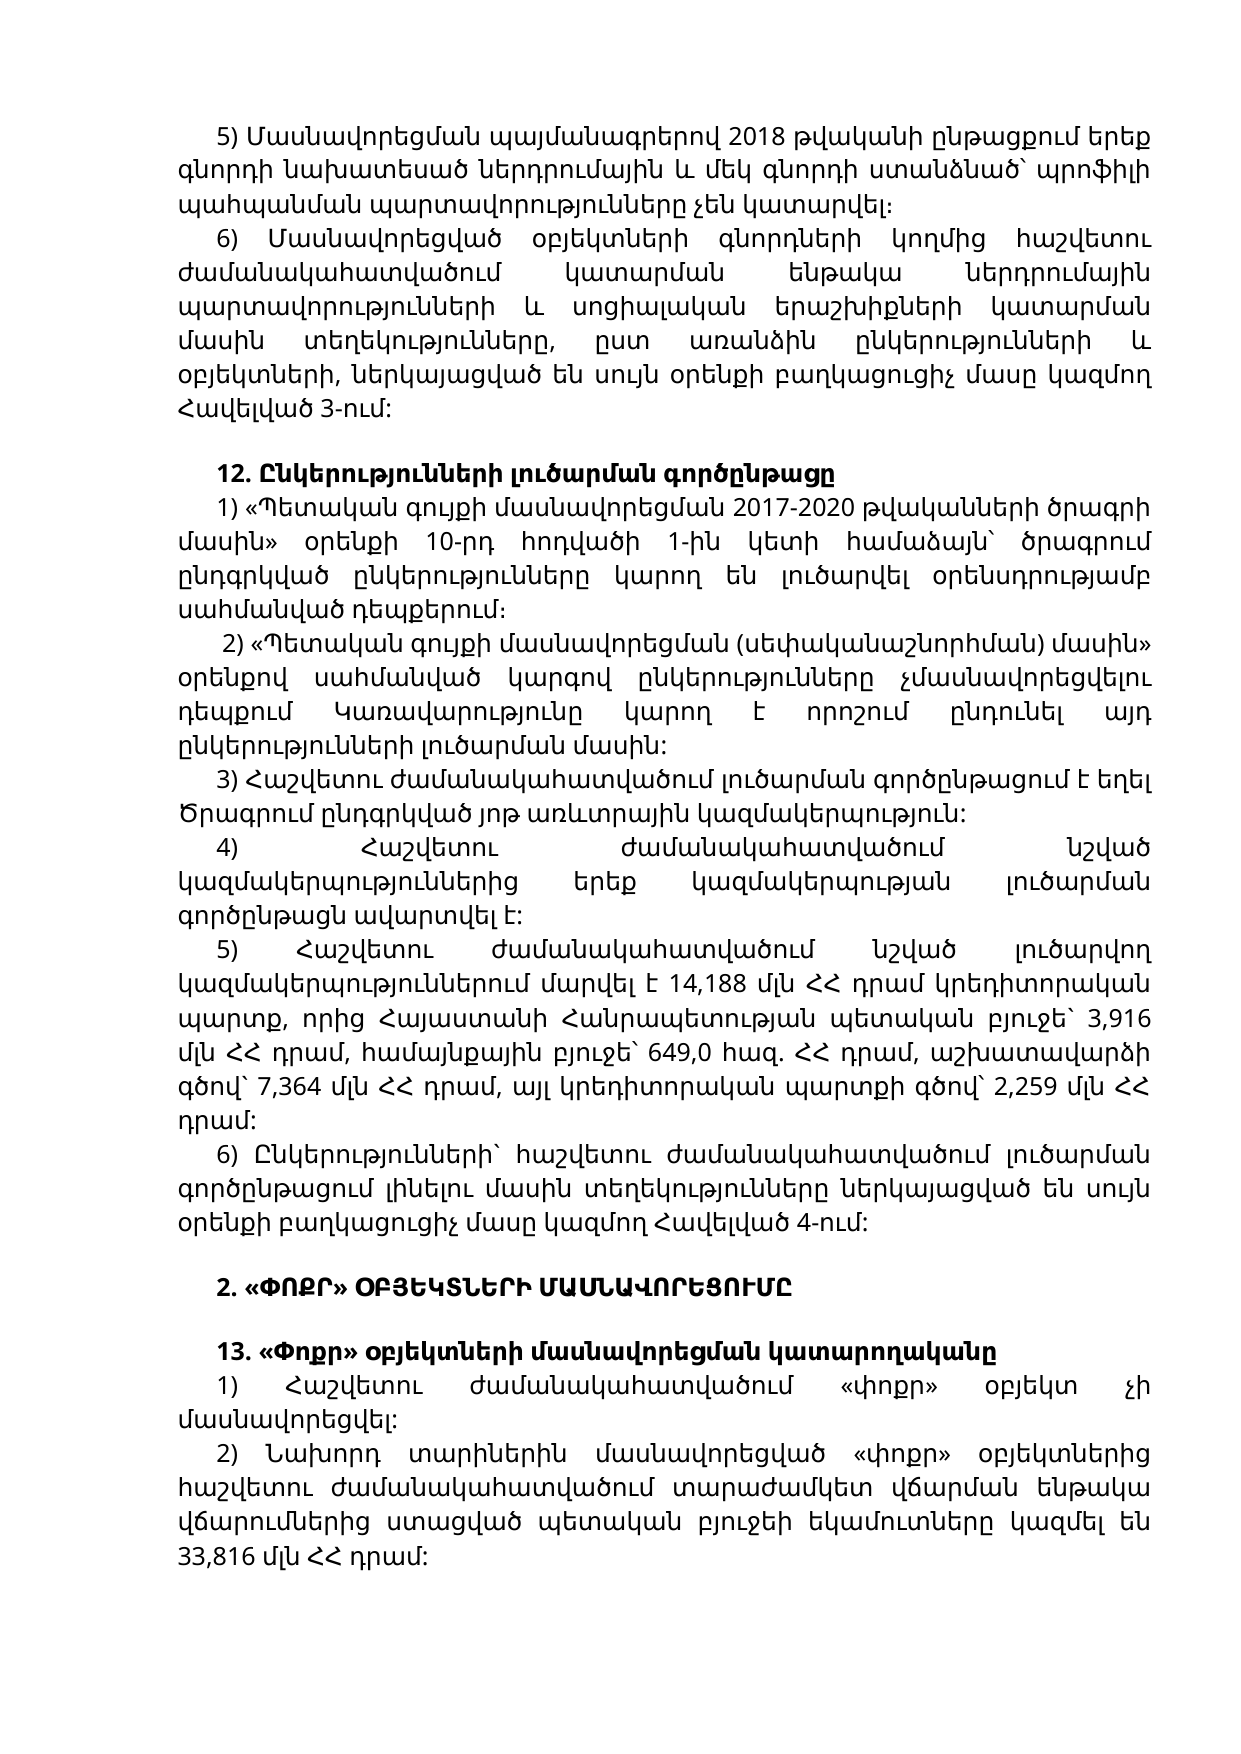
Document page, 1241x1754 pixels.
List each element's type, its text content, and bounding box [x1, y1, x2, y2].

text 2) Նախորդ տարիներին մասնավորեցված «փոքր» օբյեկտներից հաշվետու ժամանակահատվածում տարաժամկետ վճարման ենթակա վճարումներից ստացված պետական բյուջեի եկամուտները կազմել են 33,816 մլն ՀՀ դրամ: [177, 1436, 1152, 1572]
text 12. Ընկերությունների լուծարման գործընթացը [177, 455, 1152, 489]
text 2) «Պետական գույքի մասնավորեցման (սեփականաշնորհման) մասին» օրենքով սահմանված կարգով ընկերությունները չմասնավորեցվելու դեպքում Կառավարությունը կարող է որոշում ընդունել այդ ընկերությունների լուծարման մասին: [177, 626, 1152, 762]
text 6) Մասնավորեցված օբյեկտների գնորդների կողմից հաշվետու ժամանակահատվածում կատարման ենթակա ներդրումային պարտավորությունների և սոցիալական երաշխիքների կատարման մասին տեղեկությունները, ըստ առանձին ընկերությունների և օբյեկտների, ներկայացված են սույն օրենքի բաղկացուցիչ մասը կազմող Հավելված 3-ում: [177, 220, 1152, 425]
text 4) Հաշվետու ժամանակահատվածում նշված կազմակերպություններից երեք կազմակերպության լուծարման գործընթացն ավարտվել է: [177, 830, 1152, 932]
text 1) Հաշվետու ժամանակահատվածում «փոքր» օբյեկտ չի մասնավորեցվել: [177, 1368, 1152, 1436]
text 13. «Փոքր» օբյեկտների մասնավորեցման կատարողականը [177, 1334, 1152, 1368]
text 2. «ՓՈՔՐ» ՕԲՅԵԿՏՆԵՐԻ ՄԱՍՆԱՎՈՐԵՑՈՒՄԸ [177, 1269, 1152, 1303]
text 5) Մասնավորեցման պայմանագրերով 2018 թվականի ընթացքում երեք գնորդի նախատեսած ներդրումային և մեկ գնորդի ստանձնած՝ պրոֆիլի պահպանման պարտավորությունները չեն կատարվել։ [177, 118, 1152, 220]
text 5) Հաշվետու ժամանակահատվածում նշված լուծարվող կազմակերպություններում մարվել է 14,188 մլն ՀՀ դրամ կրեդիտորական պարտք, որից Հայաստանի Հանրապետության պետական բյուջե` 3,916 մլն ՀՀ դրամ, համայնքային բյուջե՝ 649,0 հազ. ՀՀ դրամ, աշխատավարձի գծով` 7,364 մլն ՀՀ դրամ, այլ կրեդիտորական պարտքի գծով՝ 2,259 մլն ՀՀ դրամ: [177, 932, 1152, 1136]
text 1) «Պետական գույքի մասնավորեցման 2017-2020 թվականների ծրագրի մասին» օրենքի 10-րդ հոդվածի 1-ին կետի համաձայն՝ ծրագրում ընդգրկված ընկերությունները կարող են լուծարվել օրենսդրությամբ սահմանված դեպքերում։ [177, 489, 1152, 626]
text 3) Հաշվետու ժամանակահատվածում լուծարման գործընթացում է եղել Ծրագրում ընդգրկված յոթ առևտրային կազմակերպություն: [177, 762, 1152, 830]
text 6) Ընկերությունների` հաշվետու ժամանակահատվածում լուծարման գործընթացում լինելու մասին տեղեկությունները ներկայացված են սույն օրենքի բաղկացուցիչ մասը կազմող Հավելված 4-ում: [177, 1136, 1152, 1239]
